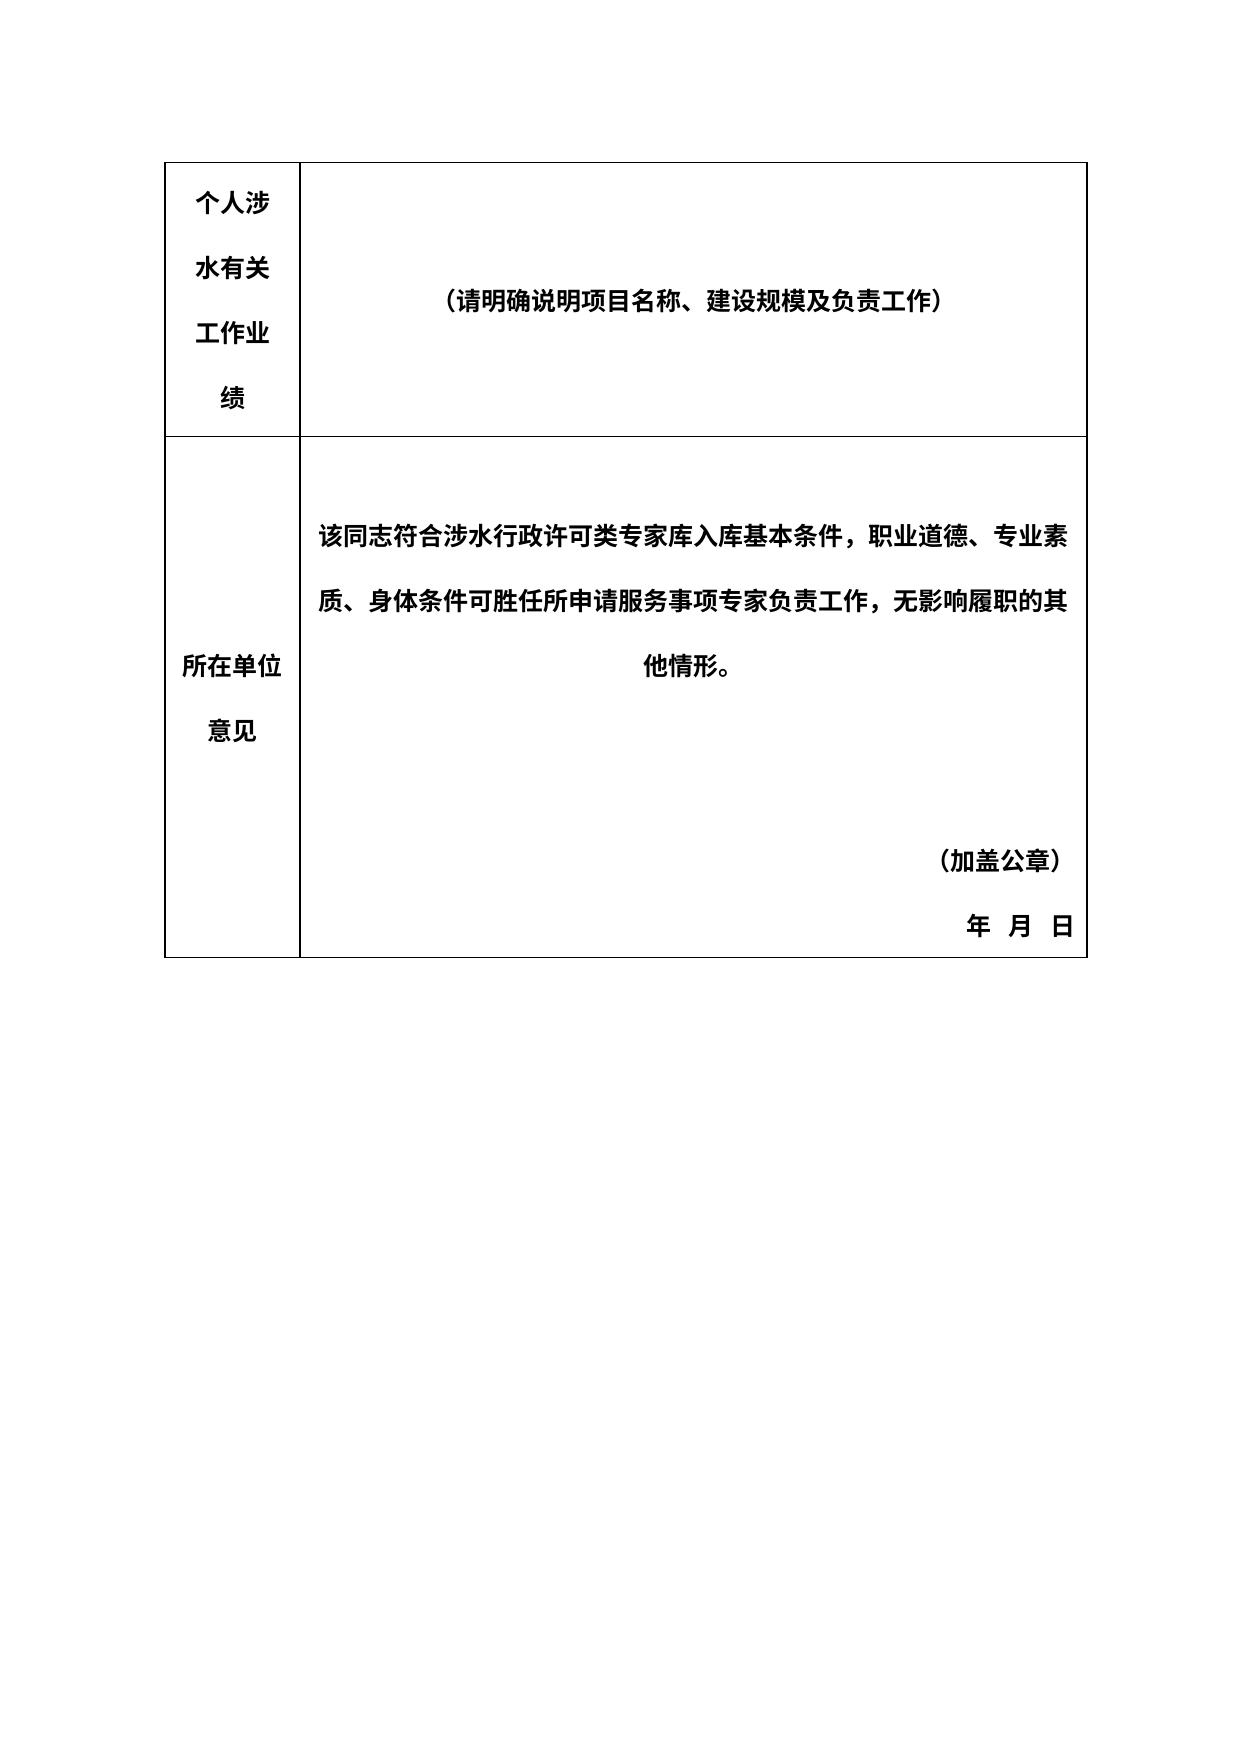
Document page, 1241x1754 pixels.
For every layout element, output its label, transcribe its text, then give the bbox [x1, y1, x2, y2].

table_cell 所在单位 意见 [166, 437, 299, 957]
table_cell 个人涉水有关工作业绩 [166, 163, 299, 436]
table_cell （请明确说明项目名称、建设规模及负责工作） [301, 163, 1086, 436]
table_cell 该同志符合涉水行政许可类专家库入库基本条件，职业道德、专业素质、身体条件可胜任所申请服务事项专家负责工作，无影响履职的其他情形。 （加盖公章） 年 月 日 [301, 437, 1086, 957]
